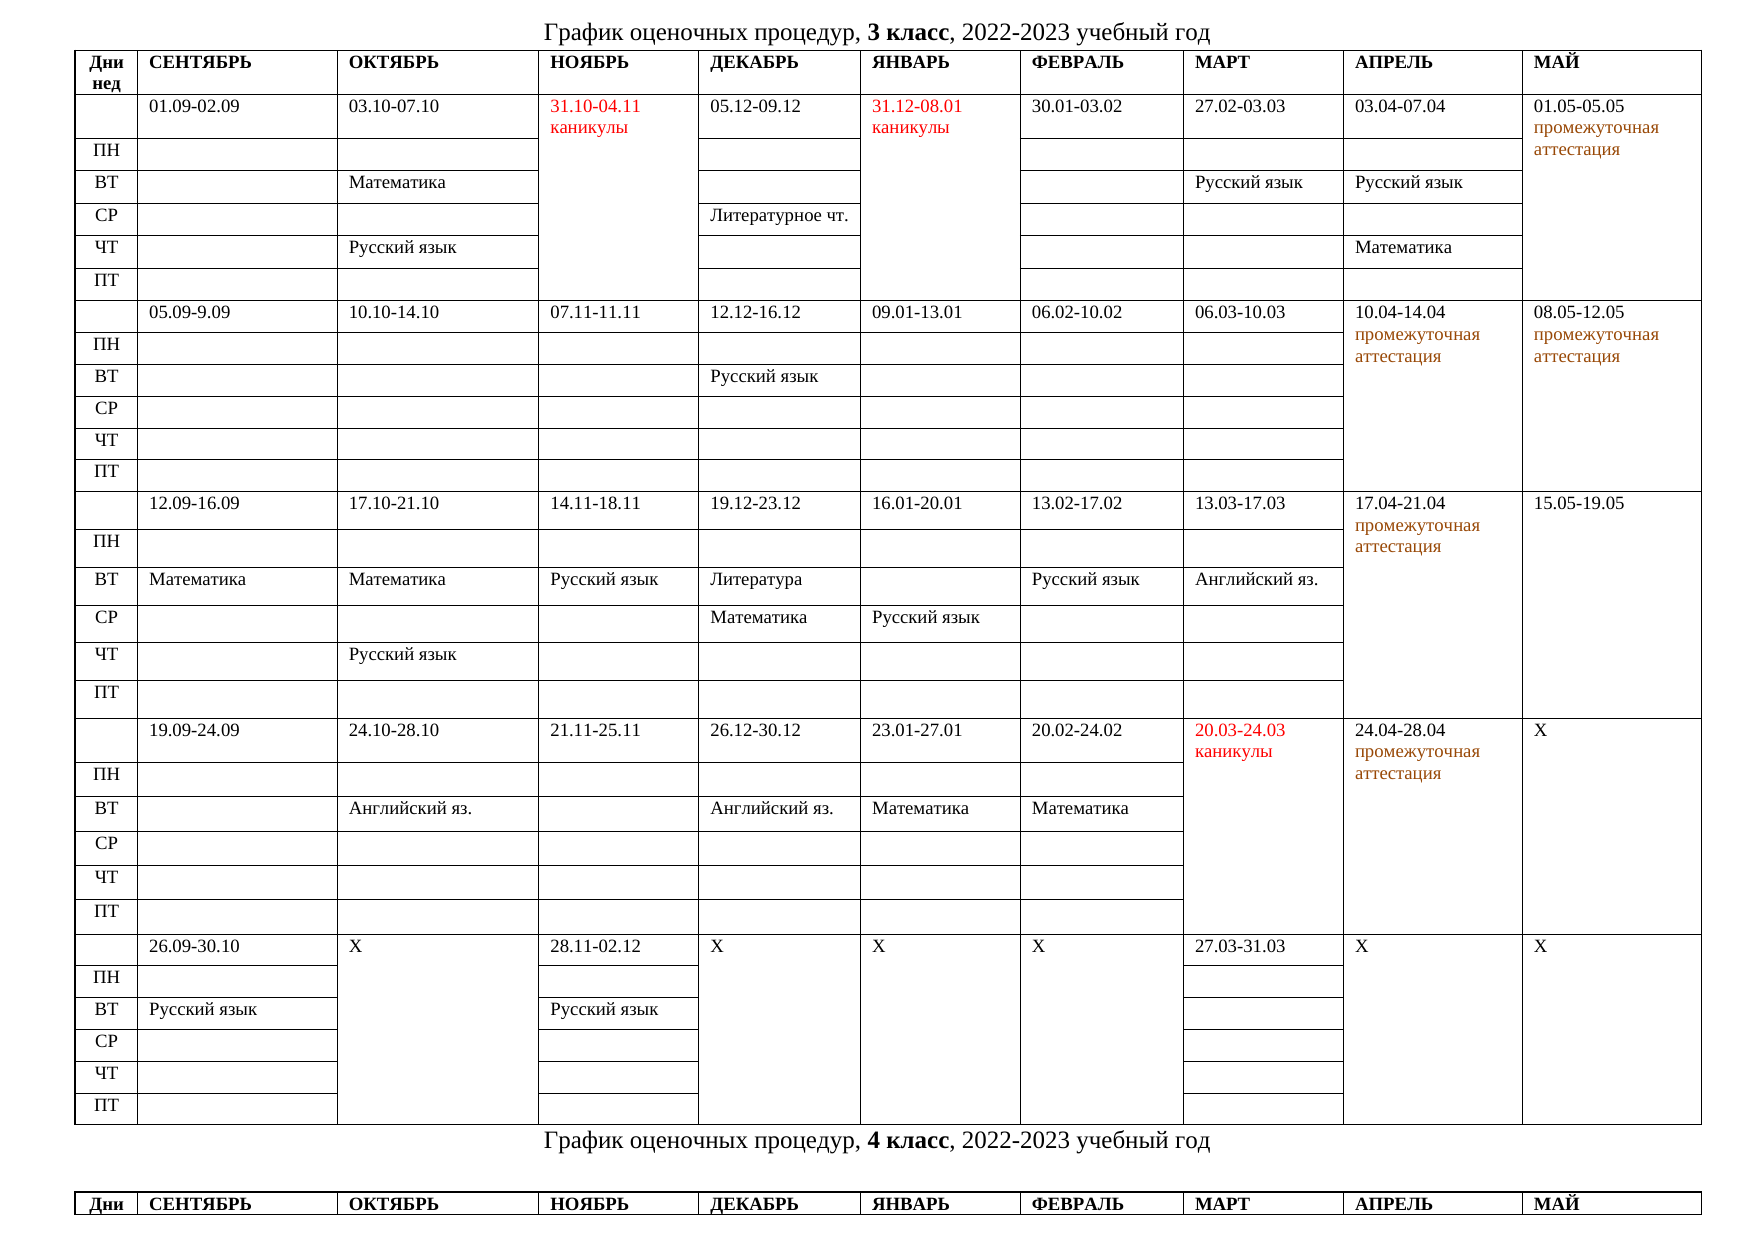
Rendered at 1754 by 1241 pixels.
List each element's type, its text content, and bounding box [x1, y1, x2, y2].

table_cell ПТ [76, 1094, 137, 1124]
table_cell [138, 269, 337, 300]
table_header ФЕВРАЛЬ [1021, 1193, 1183, 1214]
table_cell 03.10-07.10 [338, 95, 538, 138]
table_cell [138, 429, 337, 459]
table_cell Математика [138, 568, 337, 604]
table_cell [1184, 333, 1343, 364]
table_cell [539, 681, 698, 718]
table_cell Математика [1021, 797, 1183, 831]
table_cell [1184, 236, 1343, 268]
table_cell 24.04-28.04 промежуточная аттестация [1344, 719, 1522, 934]
table_cell [138, 460, 337, 491]
table_cell ВТ [76, 171, 137, 203]
table_cell [338, 269, 538, 300]
table_header АПРЕЛЬ [1344, 51, 1522, 94]
table_cell Х [1523, 935, 1701, 1124]
table_cell [1184, 966, 1343, 997]
table_cell 01.09-02.09 [138, 95, 337, 138]
table_cell 31.10-04.11 каникулы [539, 95, 698, 300]
table_header ЯНВАРЬ [861, 51, 1020, 94]
table_cell [76, 492, 137, 529]
table_cell [1021, 204, 1183, 235]
table_cell Х [1021, 935, 1183, 1124]
table_cell [861, 530, 1020, 567]
table_cell [338, 333, 538, 364]
table_cell Литературное чт. [699, 204, 860, 235]
table_cell 08.05-12.05 промежуточная аттестация [1523, 301, 1701, 491]
table_cell ПН [76, 333, 137, 364]
table_cell Литература [699, 568, 860, 604]
table_cell Математика [338, 568, 538, 604]
text График оценочных процедур, 4 класс, 2022-2023 учебный год [75, 1125, 1679, 1154]
table_header Дни нед [76, 1193, 137, 1214]
table_cell [539, 643, 698, 680]
table_cell [138, 900, 337, 934]
table_cell [1344, 269, 1522, 300]
table_cell 10.04-14.04 промежуточная аттестация [1344, 301, 1522, 491]
table_cell 06.03-10.03 [1184, 301, 1343, 332]
table_cell [138, 333, 337, 364]
table_cell [338, 606, 538, 642]
table_cell [338, 429, 538, 459]
table_cell ЧТ [76, 1062, 137, 1092]
table_cell [1021, 460, 1183, 491]
table_cell 13.02-17.02 [1021, 492, 1183, 529]
table_cell Русский язык [1184, 171, 1343, 203]
table_cell [338, 365, 538, 396]
table_cell 26.09-30.10 [138, 935, 337, 965]
table_cell 17.10-21.10 [338, 492, 538, 529]
table_cell Математика [1344, 236, 1522, 268]
table_cell 28.11-02.12 [539, 935, 698, 965]
table_cell Английский яз. [1184, 568, 1343, 604]
table_cell [699, 236, 860, 268]
table_cell [138, 606, 337, 642]
table_cell [138, 171, 337, 203]
table_cell ПН [76, 763, 137, 796]
table_cell [1184, 429, 1343, 459]
table_cell [138, 681, 337, 718]
table_cell Русский язык [1344, 171, 1522, 203]
table_cell [861, 460, 1020, 491]
table_cell [1021, 681, 1183, 718]
table_cell 12.09-16.09 [138, 492, 337, 529]
table_cell [1184, 681, 1343, 718]
table_cell [539, 966, 698, 997]
table_cell Х [1523, 719, 1701, 934]
table_cell [338, 832, 538, 865]
table_cell СР [76, 606, 137, 642]
table_cell [539, 1062, 698, 1092]
table_cell 30.01-03.02 [1021, 95, 1183, 138]
table_cell [539, 797, 698, 831]
table_cell Математика [338, 171, 538, 203]
table_cell 20.03-24.03 каникулы [1184, 719, 1343, 934]
table_cell Русский язык [699, 365, 860, 396]
table_cell [138, 866, 337, 899]
table_cell 31.12-08.01 каникулы [861, 95, 1020, 300]
table_cell [539, 763, 698, 796]
table_cell [1021, 832, 1183, 865]
table_cell 13.03-17.03 [1184, 492, 1343, 529]
table_cell ПТ [76, 681, 137, 718]
table_cell [1021, 365, 1183, 396]
table_cell [138, 365, 337, 396]
table_cell [138, 530, 337, 567]
table_header ДЕКАБРЬ [699, 1193, 860, 1214]
table_cell [338, 900, 538, 934]
table_cell 15.05-19.05 [1523, 492, 1701, 718]
table_cell [1184, 397, 1343, 427]
table_cell Русский язык [539, 568, 698, 604]
table_header НОЯБРЬ [539, 1193, 698, 1214]
table_cell 19.12-23.12 [699, 492, 860, 529]
table_cell [1184, 1094, 1343, 1124]
table_cell [338, 530, 538, 567]
table_cell 05.09-9.09 [138, 301, 337, 332]
table_cell ВТ [76, 365, 137, 396]
table_cell СР [76, 832, 137, 865]
table_header МАЙ [1523, 51, 1701, 94]
table_cell [539, 832, 698, 865]
table_cell [138, 397, 337, 427]
table_cell [138, 643, 337, 680]
table_cell 26.12-30.12 [699, 719, 860, 762]
table_cell Х [699, 935, 860, 1124]
table_cell 07.11-11.11 [539, 301, 698, 332]
table_cell 10.10-14.10 [338, 301, 538, 332]
table_cell [138, 1062, 337, 1092]
table_cell [138, 832, 337, 865]
table_cell [338, 139, 538, 170]
table_cell [76, 719, 137, 762]
table_header МАРТ [1184, 1193, 1343, 1214]
table_cell [76, 935, 137, 965]
table_cell [699, 269, 860, 300]
table_cell [338, 460, 538, 491]
table_cell [338, 866, 538, 899]
table_cell [539, 333, 698, 364]
table_cell [861, 568, 1020, 604]
table_cell 19.09-24.09 [138, 719, 337, 762]
table_cell Русский язык [861, 606, 1020, 642]
table_cell 06.02-10.02 [1021, 301, 1183, 332]
table_cell [539, 397, 698, 427]
table_cell [138, 797, 337, 831]
table_cell [539, 1030, 698, 1061]
table_cell Математика [699, 606, 860, 642]
table_cell [1021, 606, 1183, 642]
table_cell [1184, 606, 1343, 642]
table_cell [1021, 643, 1183, 680]
table_cell ЧТ [76, 643, 137, 680]
table_header ФЕВРАЛЬ [1021, 51, 1183, 94]
table_cell ЧТ [76, 429, 137, 459]
table_header НОЯБРЬ [539, 51, 698, 94]
table_cell 24.10-28.10 [338, 719, 538, 762]
table_cell [1184, 269, 1343, 300]
table_header ОКТЯБРЬ [338, 1193, 538, 1214]
table_cell [338, 397, 538, 427]
table_cell [861, 681, 1020, 718]
table_cell [1021, 171, 1183, 203]
table_cell 20.02-24.02 [1021, 719, 1183, 762]
table_cell [1184, 1062, 1343, 1092]
table_cell [338, 763, 538, 796]
table_cell Х [1344, 935, 1522, 1124]
table_header Дни нед [76, 51, 137, 94]
table_cell [699, 139, 860, 170]
table_cell Русский язык [1021, 568, 1183, 604]
table_cell [699, 171, 860, 203]
table_cell 16.01-20.01 [861, 492, 1020, 529]
table_cell [699, 832, 860, 865]
table_cell [861, 429, 1020, 459]
table_cell [699, 530, 860, 567]
table_cell 23.01-27.01 [861, 719, 1020, 762]
table_cell [699, 866, 860, 899]
table_cell [699, 900, 860, 934]
table_cell Английский яз. [338, 797, 538, 831]
table_cell [861, 365, 1020, 396]
table_cell [539, 606, 698, 642]
table_cell ВТ [76, 797, 137, 831]
table_cell [138, 763, 337, 796]
table_cell [138, 236, 337, 268]
table_cell ВТ [76, 568, 137, 604]
table_cell [138, 966, 337, 997]
table_cell [539, 530, 698, 567]
table_cell [1021, 900, 1183, 934]
table_cell [76, 301, 137, 332]
table_cell Х [338, 935, 538, 1124]
table_cell [1184, 998, 1343, 1029]
table_cell СР [76, 204, 137, 235]
table_cell [861, 763, 1020, 796]
table_header ДЕКАБРЬ [699, 51, 860, 94]
table_header АПРЕЛЬ [1344, 1193, 1522, 1214]
table_cell [1021, 139, 1183, 170]
table_cell [539, 365, 698, 396]
table_cell [76, 95, 137, 138]
text График оценочных процедур, 3 класс, 2022-2023 учебный год [75, 17, 1679, 45]
table_cell [1021, 397, 1183, 427]
table_cell ПТ [76, 900, 137, 934]
table_cell 27.02-03.03 [1184, 95, 1343, 138]
table_cell ПН [76, 530, 137, 567]
table_cell 03.04-07.04 [1344, 95, 1522, 138]
table_cell [861, 832, 1020, 865]
table_cell [699, 429, 860, 459]
table_cell [138, 204, 337, 235]
table_cell [1184, 365, 1343, 396]
table_cell ЧТ [76, 866, 137, 899]
table_cell Русский язык [338, 236, 538, 268]
table_cell [861, 643, 1020, 680]
table_cell [1021, 429, 1183, 459]
table_cell СР [76, 397, 137, 427]
table_cell [1021, 763, 1183, 796]
table_cell [1021, 269, 1183, 300]
table_cell [861, 866, 1020, 899]
table_cell 14.11-18.11 [539, 492, 698, 529]
table_cell [539, 429, 698, 459]
table_cell [1021, 236, 1183, 268]
table_cell 05.12-09.12 [699, 95, 860, 138]
table_cell [861, 397, 1020, 427]
table_cell [699, 763, 860, 796]
table_header СЕНТЯБРЬ [138, 51, 337, 94]
table_cell ПТ [76, 269, 137, 300]
table_cell [338, 204, 538, 235]
table_cell [1184, 139, 1343, 170]
table_cell [861, 900, 1020, 934]
table_cell 01.05-05.05 промежуточная аттестация [1523, 95, 1701, 300]
table_cell 12.12-16.12 [699, 301, 860, 332]
table_header ОКТЯБРЬ [338, 51, 538, 94]
table_cell [1344, 204, 1522, 235]
table_cell 17.04-21.04 промежуточная аттестация [1344, 492, 1522, 718]
table_cell [1184, 530, 1343, 567]
table_cell [1021, 333, 1183, 364]
table_cell ПТ [76, 460, 137, 491]
table_cell [699, 397, 860, 427]
table_cell [138, 1094, 337, 1124]
table_cell [1184, 204, 1343, 235]
table_cell Математика [861, 797, 1020, 831]
table_cell [1184, 460, 1343, 491]
table_cell [699, 333, 860, 364]
table_cell [699, 643, 860, 680]
table_cell ПН [76, 966, 137, 997]
table_cell [539, 900, 698, 934]
table_cell 27.03-31.03 [1184, 935, 1343, 965]
table_cell 09.01-13.01 [861, 301, 1020, 332]
table_cell Английский яз. [699, 797, 860, 831]
table_cell [1344, 139, 1522, 170]
table_cell [539, 460, 698, 491]
table_cell ПН [76, 139, 137, 170]
table_cell [1184, 643, 1343, 680]
table_cell [539, 1094, 698, 1124]
table_cell СР [76, 1030, 137, 1061]
table_cell Русский язык [539, 998, 698, 1029]
table_cell ВТ [76, 998, 137, 1029]
table_cell 21.11-25.11 [539, 719, 698, 762]
table_cell [1184, 1030, 1343, 1061]
table_header МАРТ [1184, 51, 1343, 94]
table_header ЯНВАРЬ [861, 1193, 1020, 1214]
table_cell Х [861, 935, 1020, 1124]
table_header МАЙ [1523, 1193, 1701, 1214]
table_cell [539, 866, 698, 899]
table_cell Русский язык [338, 643, 538, 680]
table_cell [861, 333, 1020, 364]
table_cell [1021, 866, 1183, 899]
table_cell [1021, 530, 1183, 567]
table_cell [138, 1030, 337, 1061]
table_cell [338, 681, 538, 718]
table_cell [699, 460, 860, 491]
table_cell [138, 139, 337, 170]
table_cell [699, 681, 860, 718]
table_cell ЧТ [76, 236, 137, 268]
table_header СЕНТЯБРЬ [138, 1193, 337, 1214]
table_cell Русский язык [138, 998, 337, 1029]
